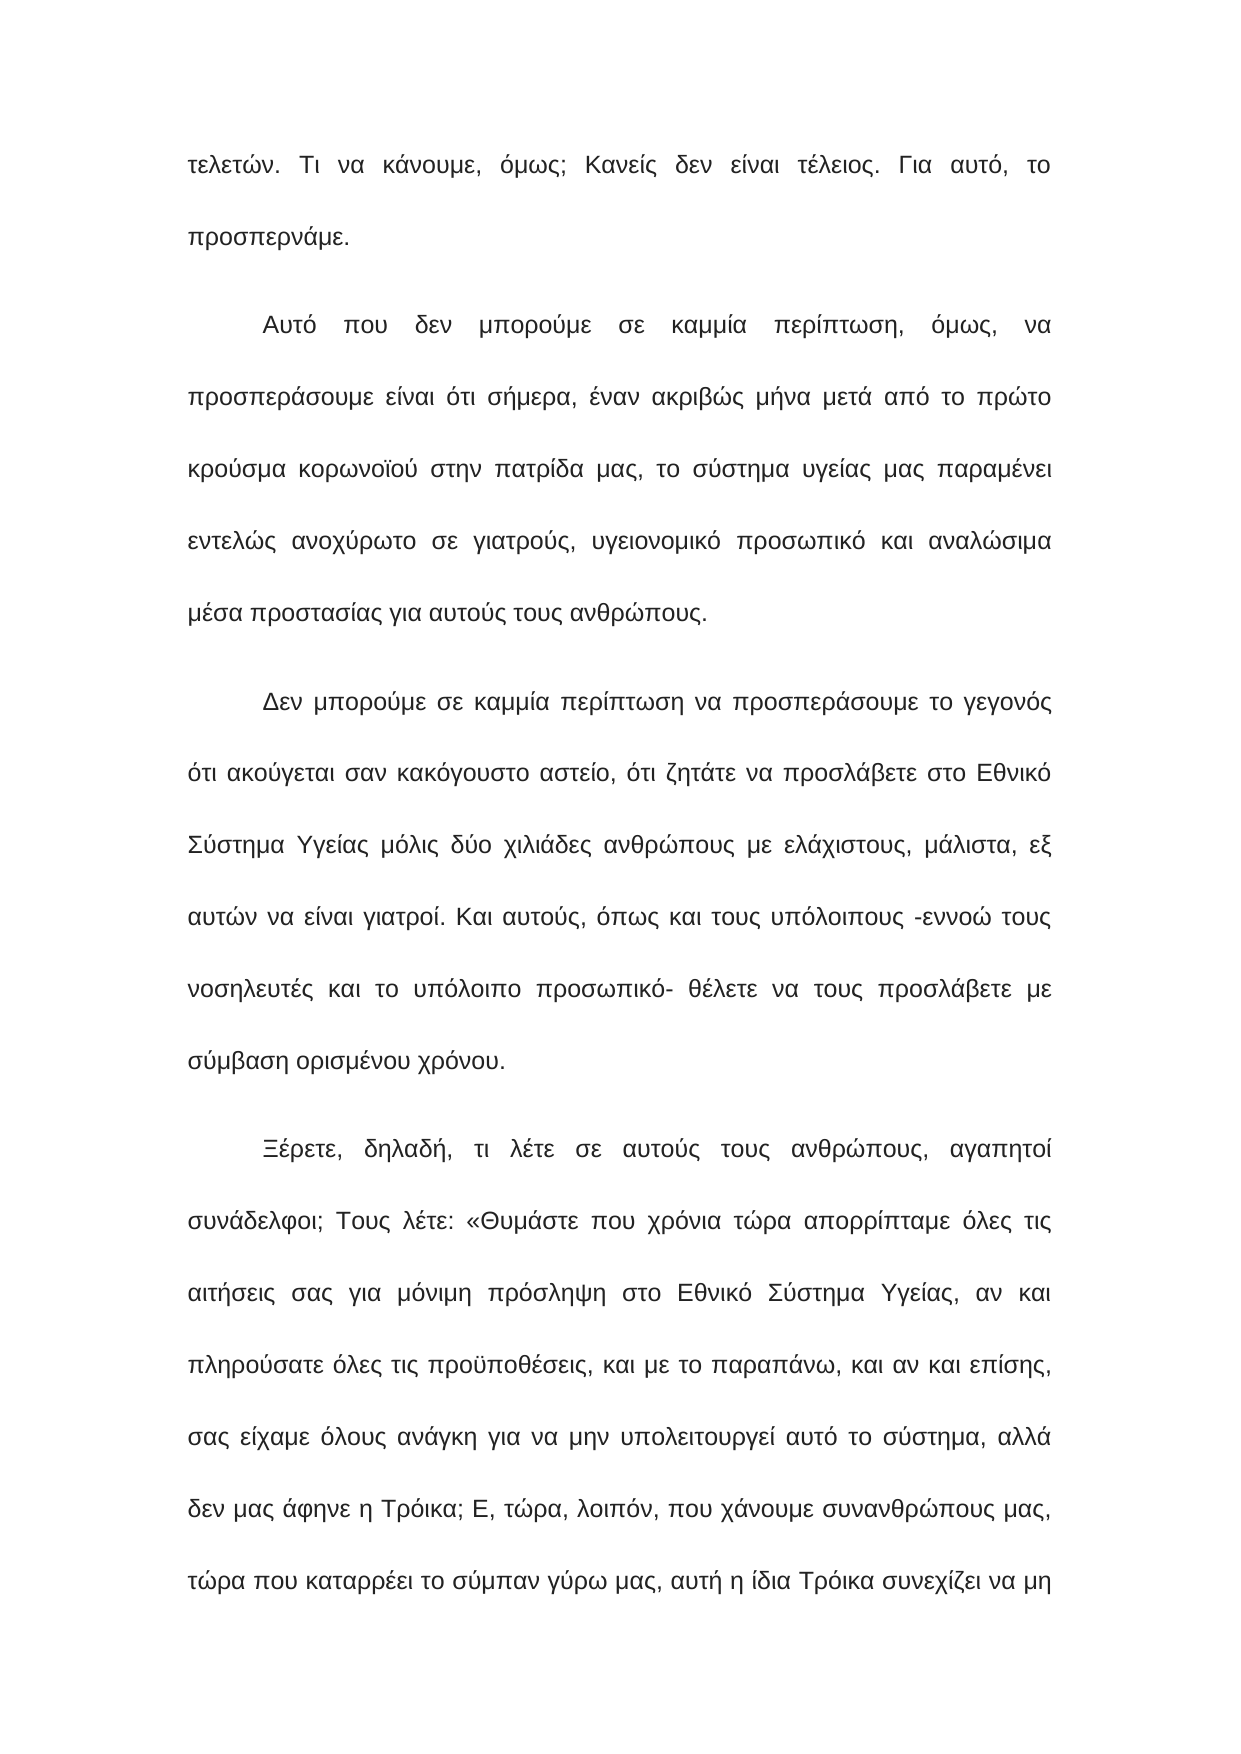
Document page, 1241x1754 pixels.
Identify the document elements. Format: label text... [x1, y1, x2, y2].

text Δεν μπορούμε σε καμμία περίπτωση να προσπεράσουμε το γεγονός ότι ακούγεται σαν κακόγουστο αστείο, ότι ζητάτε να προσλάβετε στο Εθνικό Σύστημα Υγείας μόλις δύο χιλιάδες ανθρώπους με ελάχιστους, μάλιστα, εξ αυτών να είναι γιατροί. Και αυτούς, όπως και τους υπόλοιπους -εννοώ τους νοσηλευτές και το υπόλοιπο προσωπικό- θέλετε να τους προσλάβετε με σύμβαση ορισμένου χρόνου. [187, 686, 1053, 984]
text Δεν μπορούμε σε καμμία περίπτωση να προσπεράσουμε το γεγονός ότι ακούγεται σαν κακόγουστο αστείο, ότι ζητάτε να προσλάβετε στο Εθνικό Σύστημα Υγείας μόλις δύο χιλιάδες ανθρώπους με ελάχιστους, μάλιστα, εξ αυτών να είναι γιατροί. Και αυτούς, όπως και τους υπόλοιπους -εννοώ τους νοσηλευτές και το υπόλοιπο προσωπικό- θέλετε να τους προσλάβετε με σύμβαση ορισμένου χρόνου. [187, 985, 1053, 1074]
text Αυτό που δεν μπορούμε σε καμμία περίπτωση, όμως, να προσπεράσουμε είναι ότι σήμερα, έναν ακριβώς μήνα μετά από το πρώτο κρούσμα κορωνοϊού στην πατρίδα μας, το σύστημα υγείας μας παραμένει εντελώς ανοχύρωτο σε γιατρούς, υγειονομικό προσωπικό και αναλώσιμα μέσα προστασίας για αυτούς τους ανθρώπους. [187, 310, 1053, 627]
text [187, 1134, 1053, 1576]
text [187, 162, 1053, 251]
